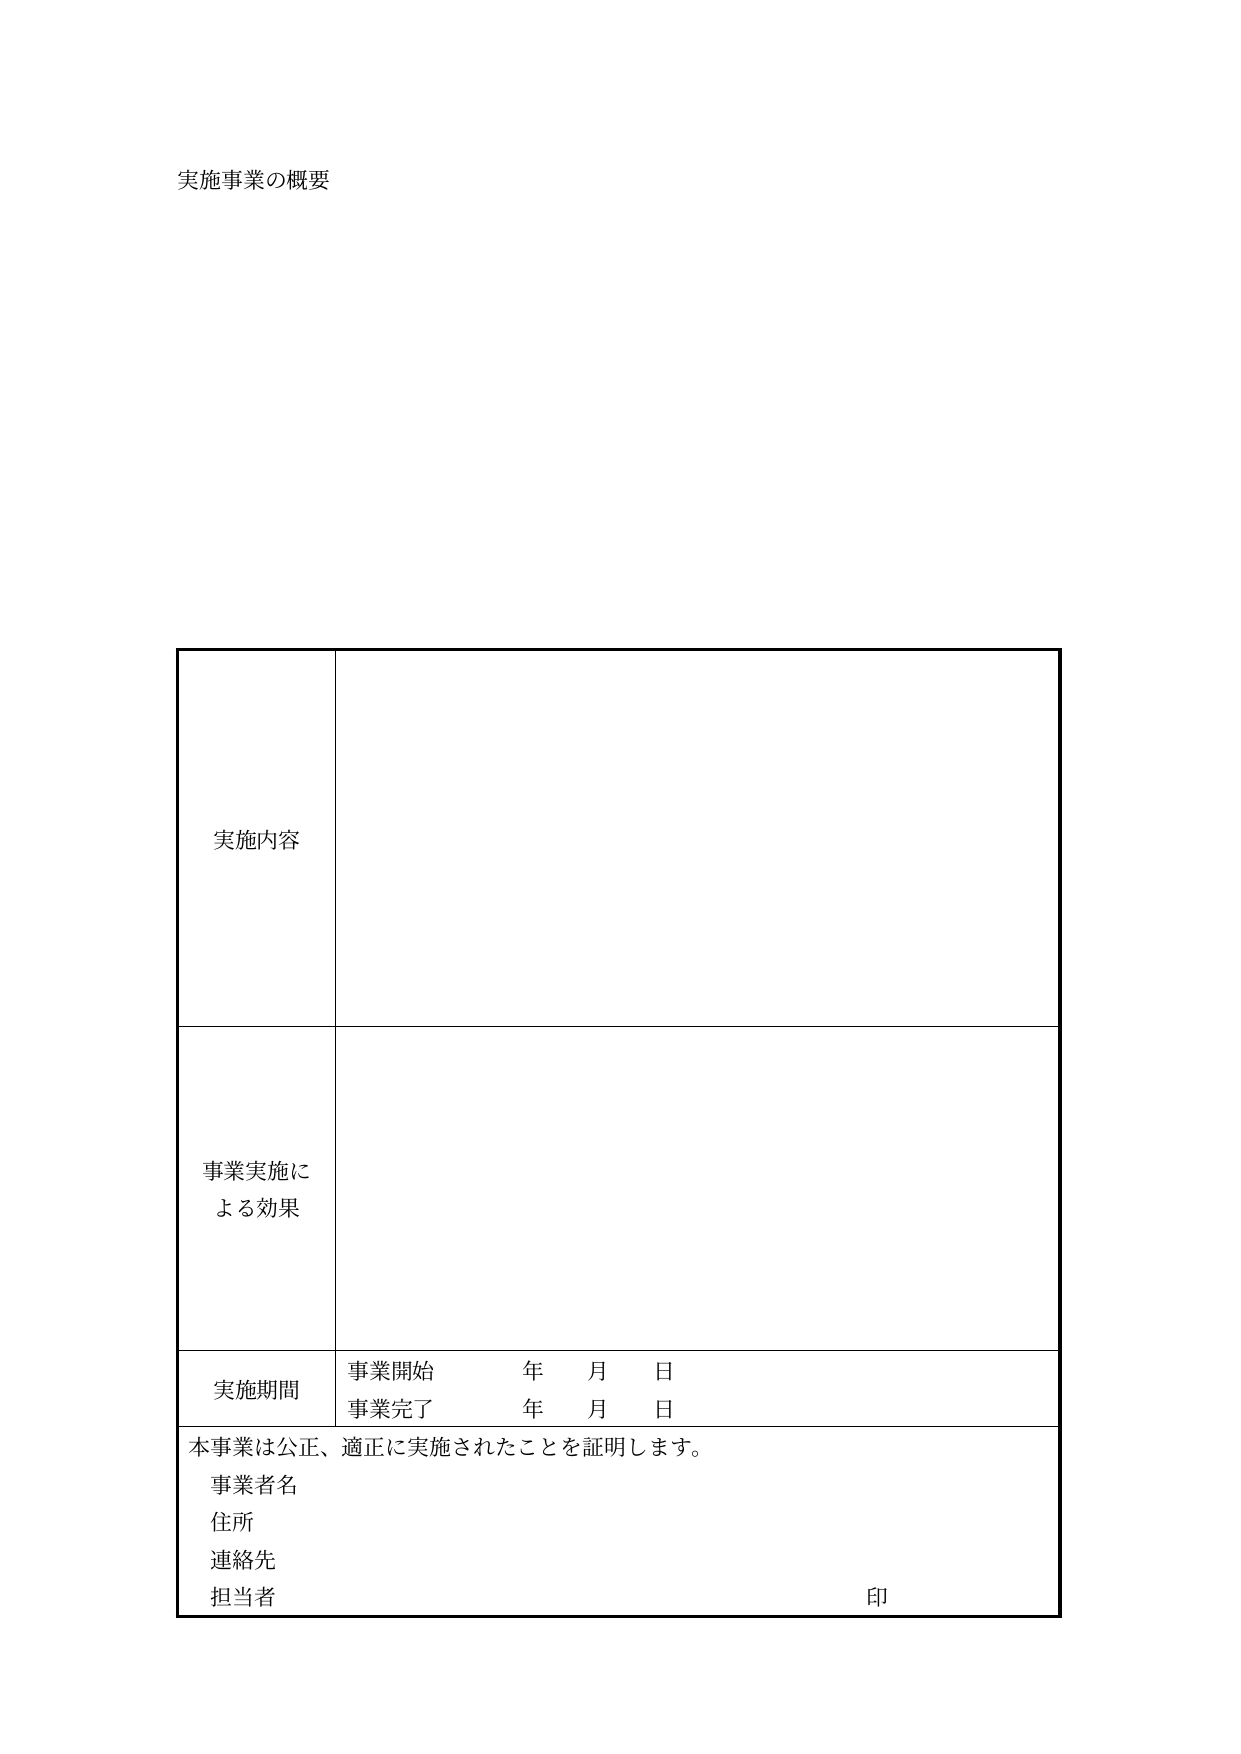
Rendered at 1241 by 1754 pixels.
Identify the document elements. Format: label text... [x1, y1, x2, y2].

text 実施事業の概要 [177, 161, 1063, 198]
table_cell 事業開始 年 月 日 事業完了 年 月 日 [336, 1351, 1058, 1426]
table_cell [336, 1027, 1058, 1350]
table_cell 本事業は公正、適正に実施されたことを証明します。 事業者名 住所 連絡先 担当者 印 [179, 1427, 1058, 1615]
table_header [336, 651, 1058, 1026]
table_cell 実施期間 [179, 1351, 335, 1426]
table_cell 事業実施に よる効果 [179, 1027, 335, 1350]
table_header 実施内容 [179, 651, 335, 1026]
